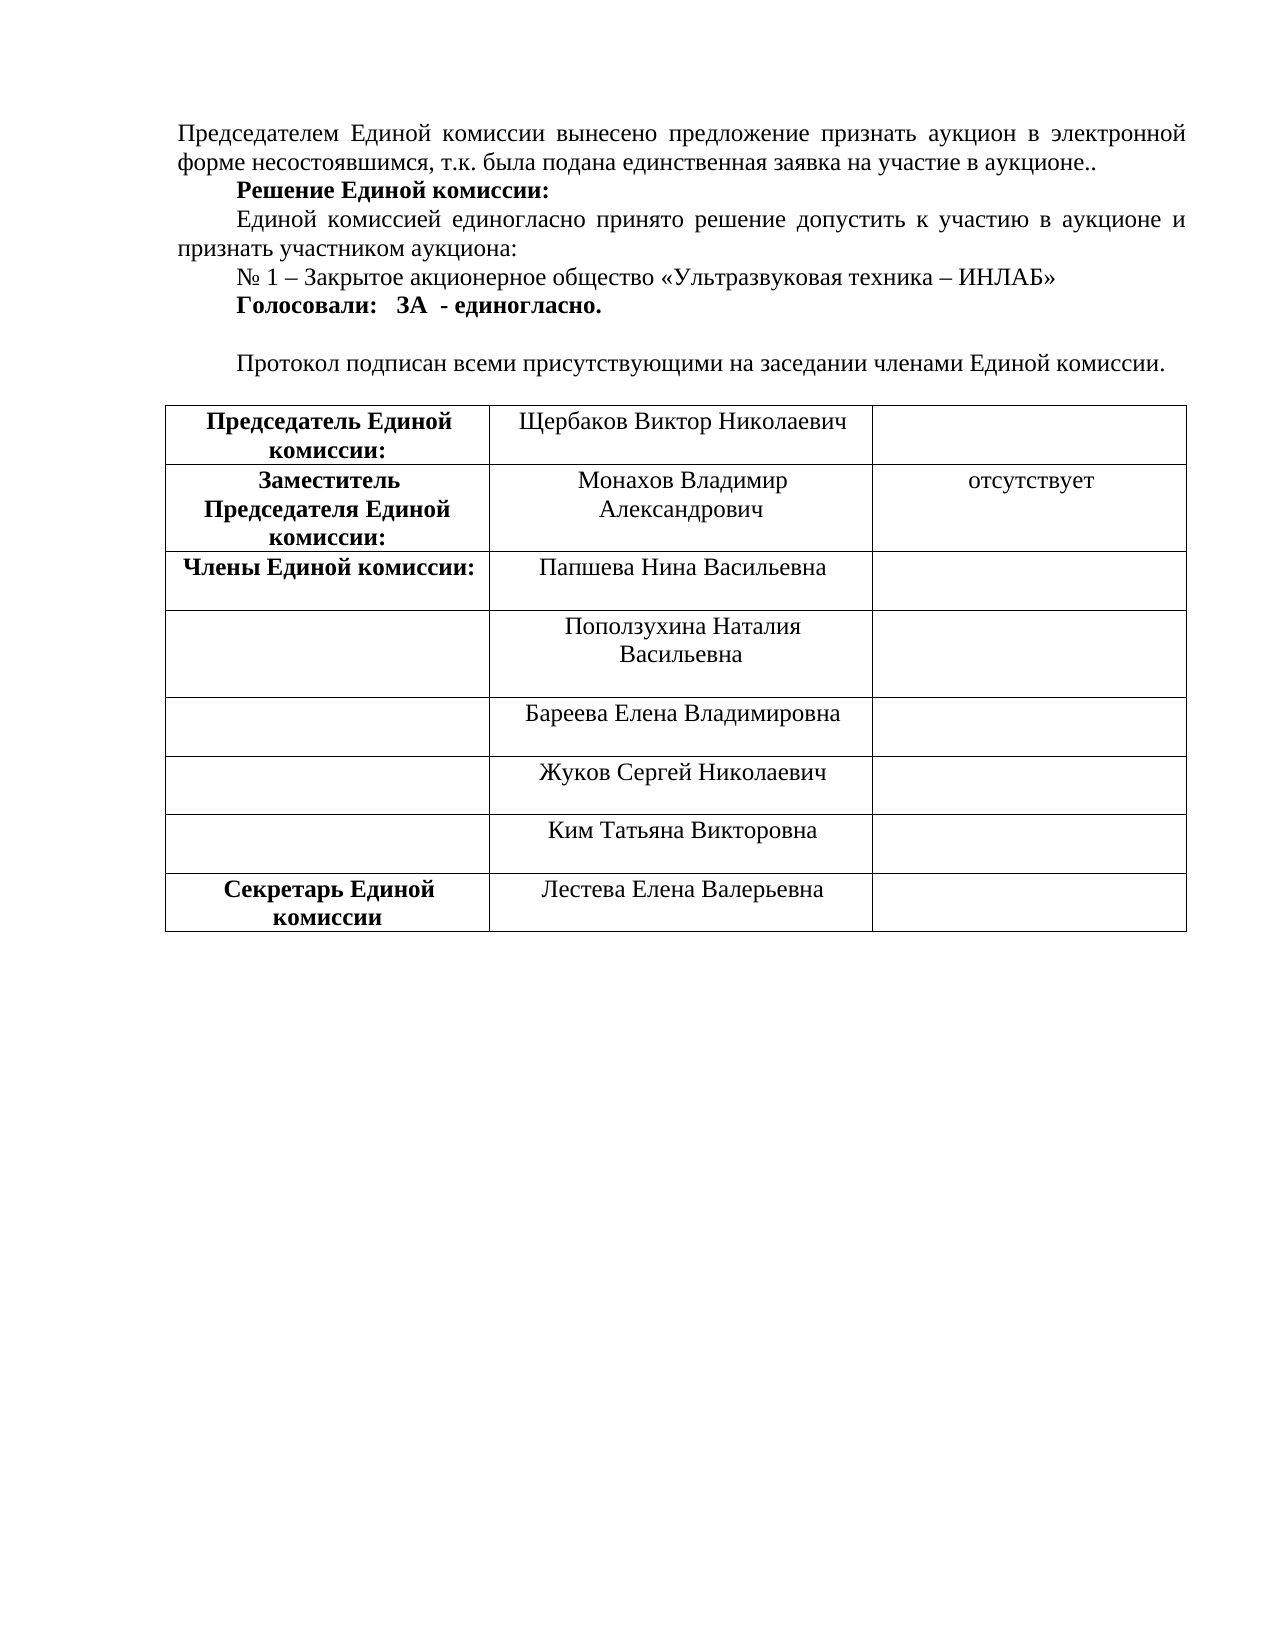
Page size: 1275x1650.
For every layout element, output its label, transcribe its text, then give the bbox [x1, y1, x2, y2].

text Голосовали: ЗА - единогласно. [177, 291, 1186, 319]
table_cell Бареева Елена Владимировна [490, 698, 872, 756]
table_cell Жуков Сергей Николаевич [490, 757, 872, 814]
text Председателем Единой комиссии вынесено предложение признать аукцион в электронной форме несостоявшимся, т.к. была подана единственная заявка на участие в аукционе.. [177, 118, 1186, 176]
table_cell отсутствует [873, 465, 1186, 551]
text Решение Единой комиссии: [177, 176, 1186, 204]
table_cell Члены Единой комиссии: [166, 552, 489, 610]
table_cell Монахов Владимир Александрович [490, 465, 872, 551]
text № 1 – Закрытое акционерное общество «Ультразвуковая техника – ИНЛАБ» [177, 262, 1186, 291]
table_cell [873, 815, 1186, 873]
table_cell Заместитель Председателя Единой комиссии: [166, 465, 489, 551]
table_cell [166, 611, 489, 697]
table_cell [873, 874, 1186, 931]
table_header Председатель Единой комиссии: [166, 406, 489, 464]
table_cell Поползухина Наталия Васильевна [490, 611, 872, 697]
table_cell [873, 698, 1186, 756]
table_cell [873, 552, 1186, 610]
table_cell Секретарь Единой комиссии [166, 874, 489, 931]
table_cell [873, 611, 1186, 697]
table_cell Папшева Нина Васильевна [490, 552, 872, 610]
text Протокол подписан всеми присутствующими на заседании членами Единой комиссии. [177, 348, 1186, 377]
table_cell [166, 757, 489, 814]
table_cell [166, 815, 489, 873]
table_header Щербаков Виктор Николаевич [490, 406, 872, 464]
table_cell Ким Татьяна Викторовна [490, 815, 872, 873]
table_cell Лестева Елена Валерьевна [490, 874, 872, 931]
table_cell [166, 698, 489, 756]
text Единой комиссией единогласно принято решение допустить к участию в аукционе и признать участником аукциона: [177, 204, 1186, 262]
table_cell [873, 757, 1186, 814]
table_header [873, 406, 1186, 464]
